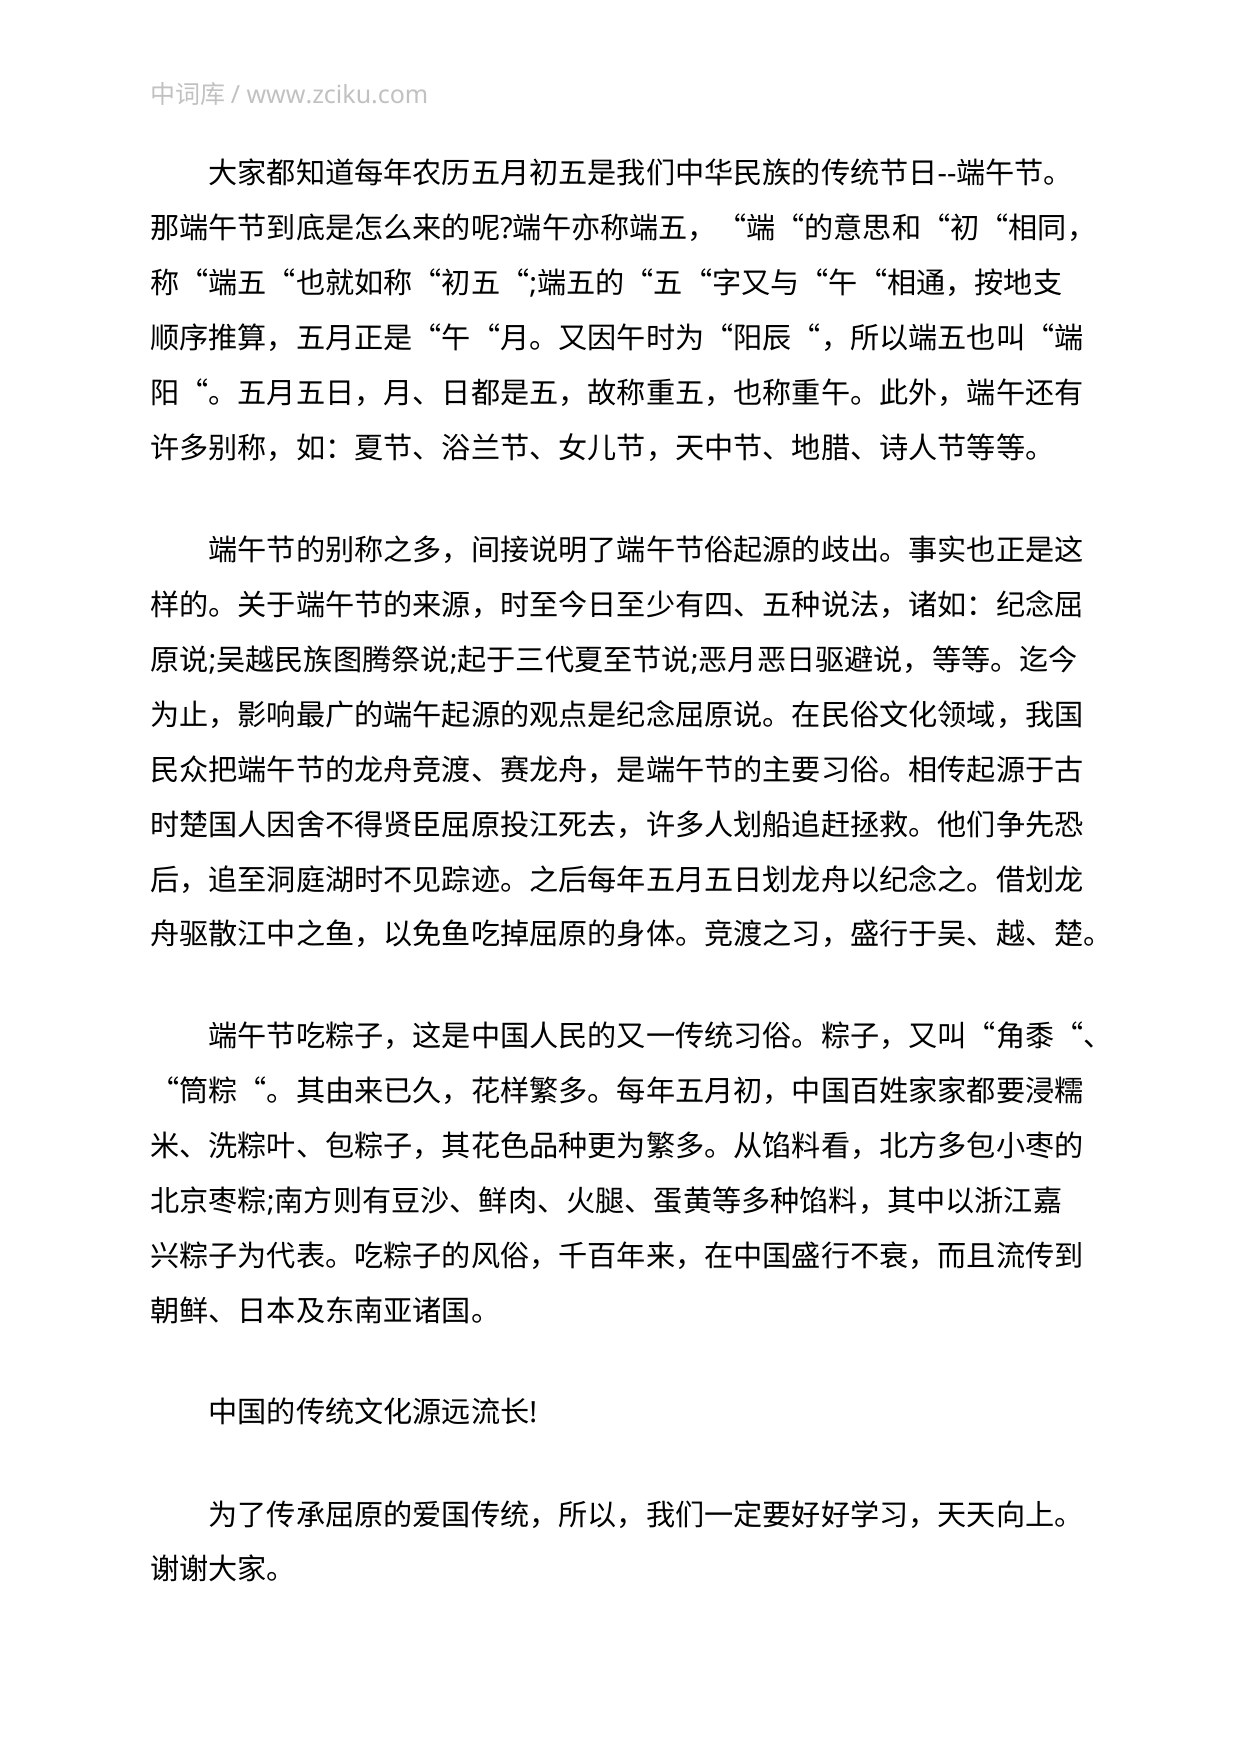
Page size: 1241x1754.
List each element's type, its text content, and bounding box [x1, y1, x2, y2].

text 大家都知道每年农历五月初五是我们中华民族的传统节日--端午节。那端午节到底是怎么来的呢?端午亦称端五，“端“的意思和“初“相同，称“端五“也就如称“初五“;端五的“五“字又与“午“相通，按地支顺序推算，五月正是“午“月。又因午时为“阳辰“，所以端五也叫“端阳“。五月五日，月、日都是五，故称重五，也称重午。此外，端午还有许多别称，如：夏节、浴兰节、女儿节，天中节、地腊、诗人节等等。 [150, 150, 1090, 467]
text 为了传承屈原的爱国传统，所以，我们一定要好好学习，天天向上。谢谢大家。 [150, 1491, 1090, 1588]
text 端午节吃粽子，这是中国人民的又一传统习俗。粽子，又叫“角黍“、“筒粽“。其由来已久，花样繁多。每年五月初，中国百姓家家都要浸糯米、洗粽叶、包粽子，其花色品种更为繁多。从馅料看，北方多包小枣的北京枣粽;南方则有豆沙、鲜肉、火腿、蛋黄等多种馅料，其中以浙江嘉兴粽子为代表。吃粽子的风俗，千百年来，在中国盛行不衰，而且流传到朝鲜、日本及东南亚诸国。 [150, 1013, 1090, 1329]
text 端午节的别称之多，间接说明了端午节俗起源的歧出。事实也正是这样的。关于端午节的来源，时至今日至少有四、五种说法，诸如：纪念屈原说;吴越民族图腾祭说;起于三代夏至节说;恶月恶日驱避说，等等。迄今为止，影响最广的端午起源的观点是纪念屈原说。在民俗文化领域，我国民众把端午节的龙舟竞渡、赛龙舟，是端午节的主要习俗。相传起源于古时楚国人因舍不得贤臣屈原投江死去，许多人划船追赶拯救。他们争先恐后，追至洞庭湖时不见踪迹。之后每年五月五日划龙舟以纪念之。借划龙舟驱散江中之鱼，以免鱼吃掉屈原的身体。竞渡之习，盛行于吴、越、楚。 [150, 527, 1090, 953]
text 中国的传统文化源远流长! [150, 1389, 1090, 1431]
